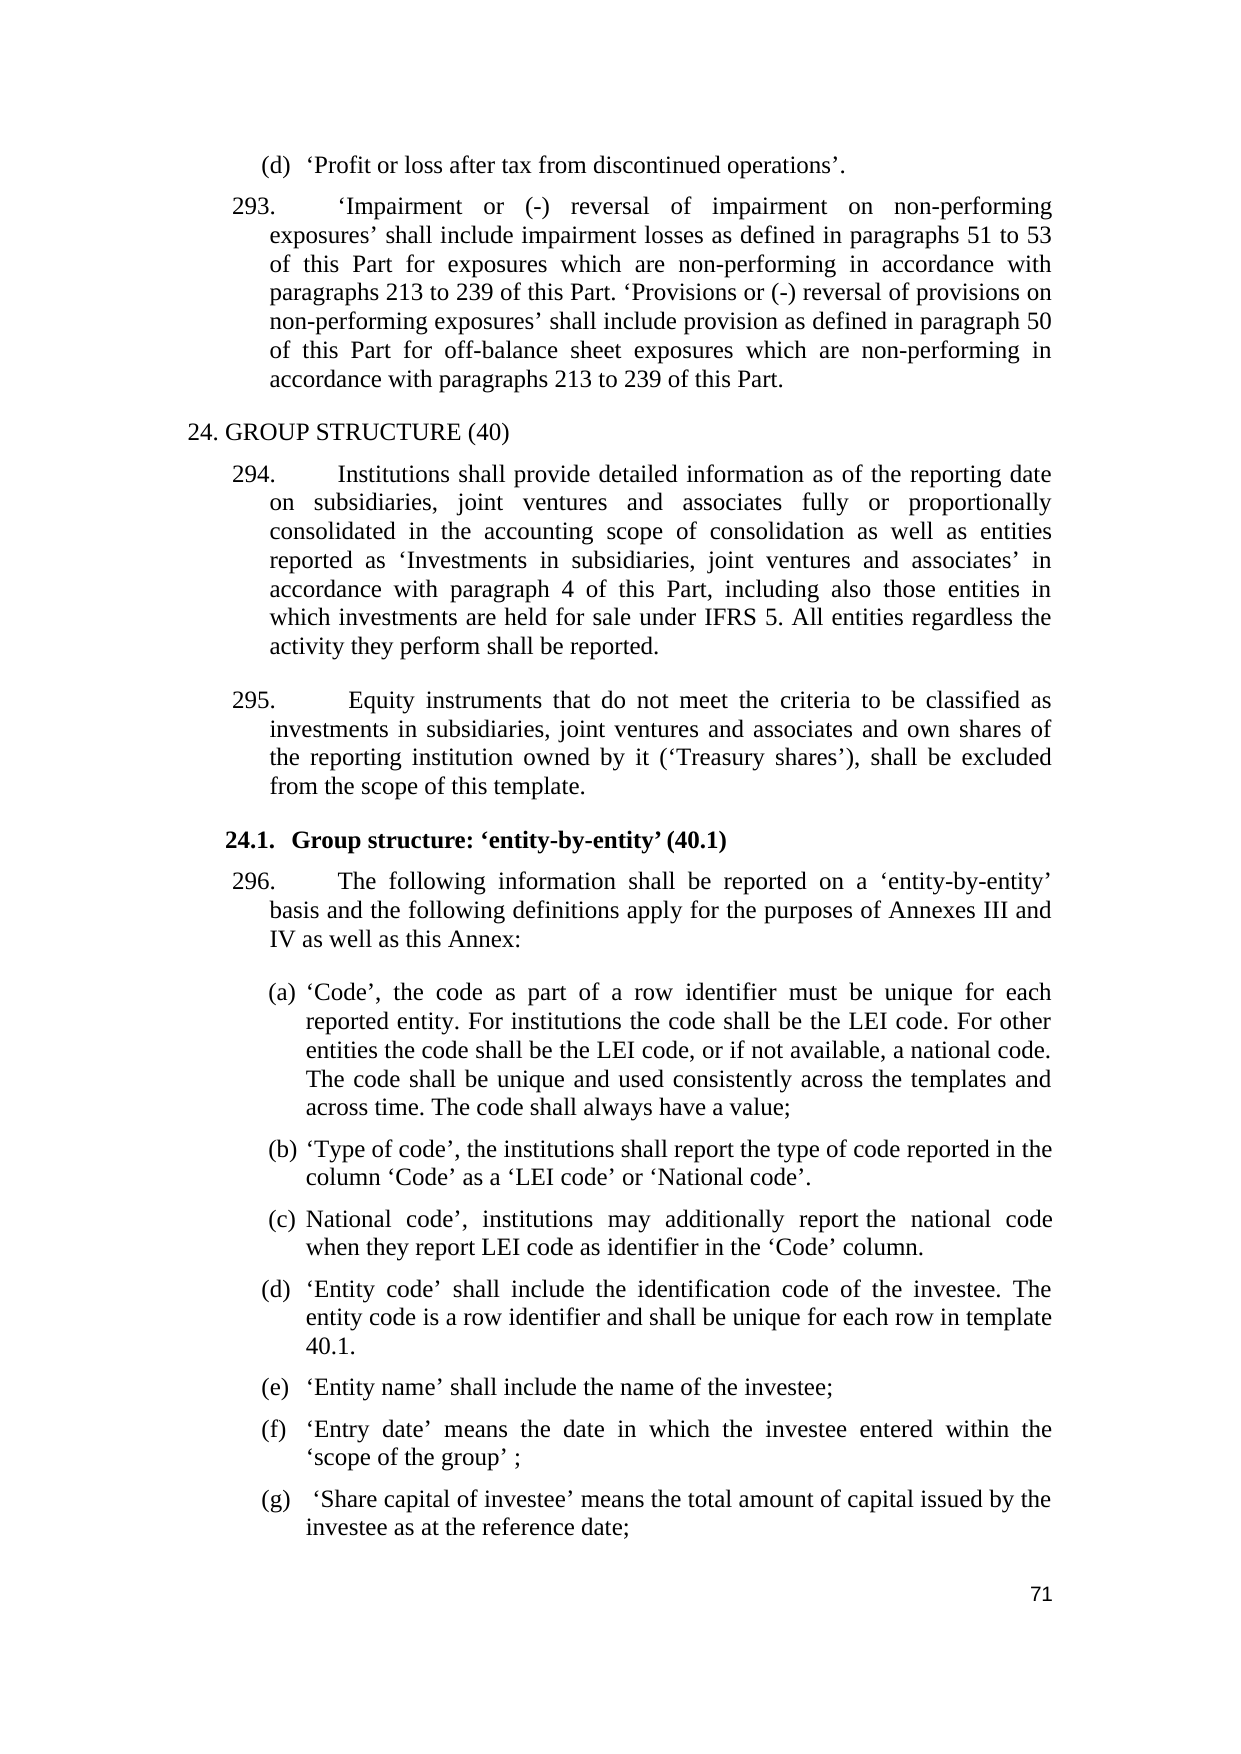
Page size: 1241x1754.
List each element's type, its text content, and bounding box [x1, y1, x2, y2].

list ‘Share capital of investee’ means the total amount of capital issued by the investee as at the reference date; [261, 1484, 1053, 1541]
subtitle Group structure (40) [187, 417, 1053, 446]
list ‘Entity code’ shall include the identification code of the investee. The entity code is a row identifier and shall be unique for each row in template 40.1. [261, 1274, 1053, 1360]
list ‘Entity name’ shall include the name of the investee; [261, 1372, 1053, 1401]
list ‘Code’, the code as part of a row identifier must be unique for each reported entity. For institutions the code shall be the LEI code. For other entities the code shall be the LEI code, or if not available, a national code. The code shall be unique and used consistently across the templates and across time. The code shall always have a value; [268, 977, 1053, 1121]
text Institutions shall provide detailed information as of the reporting date on subsidiaries, joint ventures and associates fully or proportionally consolidated in the accounting scope of consolidation as well as entities reported as ‘Investments in subsidiaries, joint ventures and associates’ in accordance with paragraph 4 of this Part, including also those entities in which investments are held for sale under IFRS 5. All entities regardless the activity they perform shall be reported. [232, 459, 1053, 660]
list ‘Profit or loss after tax from discontinued operations’. [261, 150, 1053, 179]
text Equity instruments that do not meet the criteria to be classified as investments in subsidiaries, joint ventures and associates and own shares of the reporting institution owned by it (‘Treasury shares’), shall be excluded from the scope of this template. [232, 685, 1053, 800]
list ‘Entry date’ means the date in which the investee entered within the ‘scope of the group’ ; [261, 1414, 1053, 1471]
list National code’, institutions may additionally report the national code when they report LEI code as identifier in the ‘Code’ column. [268, 1204, 1053, 1261]
text ‘Impairment or (-) reversal of impairment on non-performing exposures’ shall include impairment losses as defined in paragraphs 51 to 53 of this Part for exposures which are non-performing in accordance with paragraphs 213 to 239 of this Part. ‘Provisions or (-) reversal of provisions on non-performing exposures’ shall include provision as defined in paragraph 50 of this Part for off-balance sheet exposures which are non-performing in accordance with paragraphs 213 to 239 of this Part. [232, 191, 1053, 392]
list ‘Type of code’, the institutions shall report the type of code reported in the column ‘Code’ as a ‘LEI code’ or ‘National code’. [268, 1134, 1053, 1191]
text The following information shall be reported on a ‘entity-by-entity’ basis and the following definitions apply for the purposes of Annexes III and IV as well as this Annex: [232, 866, 1053, 952]
subtitle Group structure: ‘entity-by-entity’ (40.1) [225, 825, 1053, 854]
